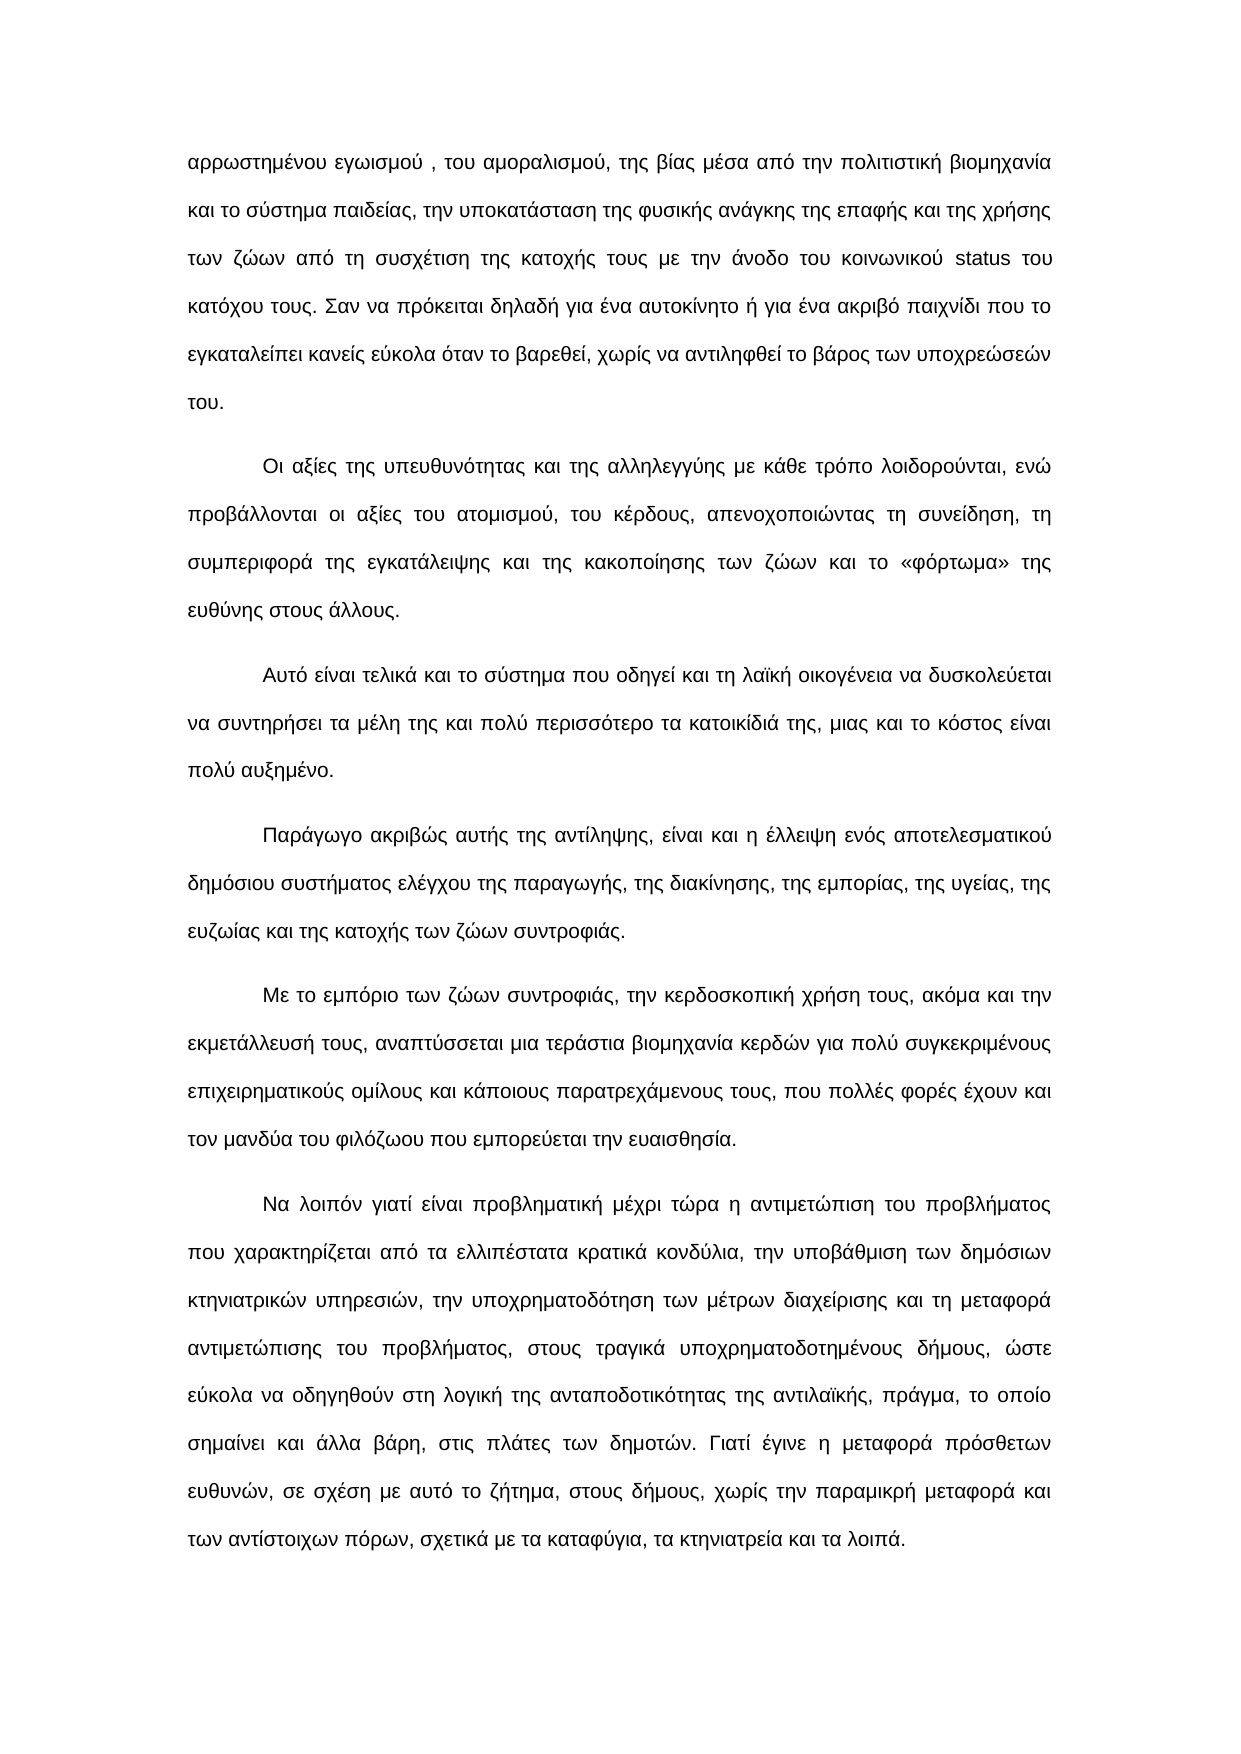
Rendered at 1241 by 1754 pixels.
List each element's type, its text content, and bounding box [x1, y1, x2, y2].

text Να λοιπόν γιατί είναι προβληματική μέχρι τώρα η αντιμετώπιση του προβλήματος που χαρακτηρίζεται από τα ελλιπέστατα κρατικά κονδύλια, την υποβάθμιση των δημόσιων κτηνιατρικών υπηρεσιών, την υποχρηματοδότηση των μέτρων διαχείρισης και τη μεταφορά αντιμετώπισης του προβλήματος, στους τραγικά υποχρηματοδοτημένους δήμους, ώστε εύκολα να οδηγηθούν στη λογική της ανταποδοτικότητας της αντιλαϊκής, πράγμα, το οποίο σημαίνει και άλλα βάρη, στις πλάτες των δημοτών. Γιατί έγινε η μεταφορά πρόσθετων ευθυνών, σε σχέση με αυτό το ζήτημα, στους δήμους, χωρίς την παραμικρή μεταφορά και των αντίστοιχων πόρων, σχετικά με τα καταφύγια, τα κτηνιατρεία και τα λοιπά. [187, 1192, 1053, 1551]
text Αυτό είναι τελικά και το σύστημα που οδηγεί και τη λαϊκή οικογένεια να δυσκολεύεται να συντηρήσει τα μέλη της και πολύ περισσότερο τα κατοικίδιά της, μιας και το κόστος είναι πολύ αυξημένο. [187, 662, 1053, 782]
text Με το εμπόριο των ζώων συντροφιάς, την κερδοσκοπική χρήση τους, ακόμα και την εκμετάλλευσή τους, αναπτύσσεται μια τεράστια βιομηχανία κερδών για πολύ συγκεκριμένους επιχειρηματικούς ομίλους και κάποιους παρατρεχάμενους τους, που πολλές φορές έχουν και τον μανδύα του φιλόζωου που εμπορεύεται την ευαισθησία. [187, 983, 1053, 1151]
text Παράγωγο ακριβώς αυτής της αντίληψης, είναι και η έλλειψη ενός αποτελεσματικού δημόσιου συστήματος ελέγχου της παραγωγής, της διακίνησης, της εμπορίας, της υγείας, της ευζωίας και της κατοχής των ζώων συντροφιάς. [187, 823, 1053, 943]
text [187, 150, 1053, 413]
text Οι αξίες της υπευθυνότητας και της αλληλεγγύης με κάθε τρόπο λοιδορούνται, ενώ προβάλλονται οι αξίες του ατομισμού, του κέρδους, απενοχοποιώντας τη συνείδηση, τη συμπεριφορά της εγκατάλειψης και της κακοποίησης των ζώων και το «φόρτωμα» της ευθύνης στους άλλους. [187, 454, 1053, 622]
